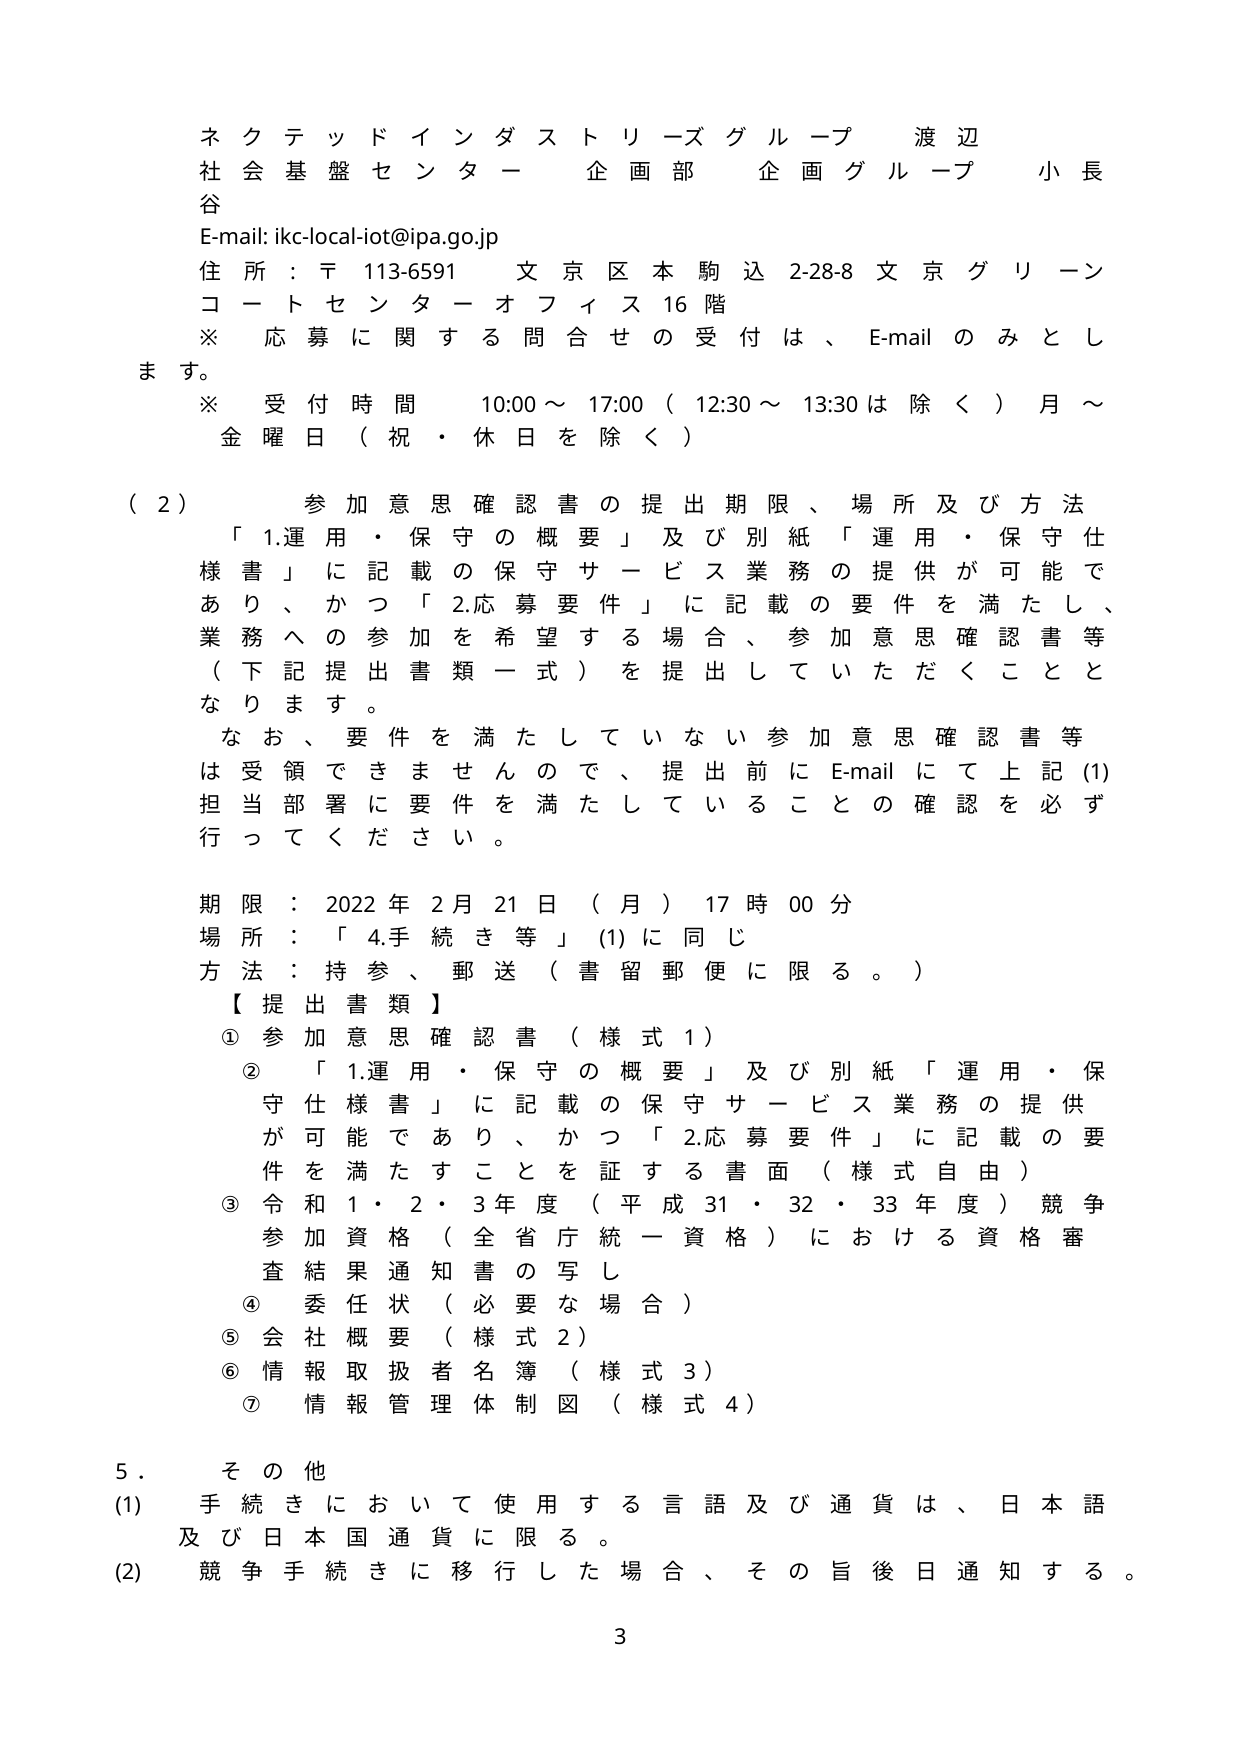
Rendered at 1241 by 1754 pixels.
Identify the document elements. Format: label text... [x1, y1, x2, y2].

list 情報管理体制図（様式4） [221, 1386, 1125, 1419]
list 参加意思確認書（様式1） [220, 1019, 1125, 1053]
list 参加意思確認書の提出期限、場所及び方法 [115, 486, 1125, 519]
list 会社概要（様式2） [220, 1319, 1125, 1353]
text なお、要件を満たしていない参加意思確認書等は受領できませんので、提出前にE-mailにて上記(1)担当部署に要件を満たしていることの確認を必ず行ってください。 [178, 719, 1125, 853]
text ※ 応募に関する問合せの受付は、E-mailのみとします。 [136, 319, 1125, 386]
text ※ 受付時間 10:00～17:00（12:30～13:30は除く）月～金曜日（祝・休日を除く） [178, 386, 1125, 453]
list その他 [115, 1453, 1125, 1486]
text 場所：「4.手続き等」(1)に同じ [178, 919, 1125, 953]
list 令和1・2・3年度（平成31・32・33年度）競争参加資格（全省庁統一資格）における資格審査結果通知書の写し [220, 1186, 1125, 1286]
text 社会基盤センター 企画部 企画グループ 小長谷 [178, 153, 1125, 219]
text E-mail: ikc-local-iot@ipa.go.jp [178, 219, 1125, 253]
text 方法：持参、郵送（書留郵便に限る。） [178, 953, 1125, 986]
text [178, 119, 1125, 153]
text 「1.運用・保守の概要」及び別紙「運用・保守仕様書」に記載の保守サービス業務の提供が可能であり、かつ「2.応募要件」に記載の要件を満たし、業務への参加を希望する場合、参加意思確認書等（下記提出書類一式）を提出していただくこととなります。 [178, 519, 1125, 719]
text 期限：2022年2月21日（月）17時00分 [178, 886, 1125, 919]
text (1) 手続きにおいて使用する言語及び通貨は、日本語及び日本国通貨に限る。 [115, 1486, 1125, 1553]
list 「1.運用・保守の概要」及び別紙「運用・保守仕様書」に記載の保守サービス業務の提供が可能であり、かつ「2.応募要件」に記載の要件を満たすことを証する書面（様式自由） [221, 1053, 1125, 1186]
text 住所: 〒113-6591 文京区本駒込2-28-8文京グリーンコートセンターオフィス16階 [178, 253, 1125, 319]
list 委任状（必要な場合） [221, 1286, 1125, 1319]
text (2) 競争手続きに移行した場合、その旨後日通知する。 [115, 1553, 1125, 1586]
list 情報取扱者名簿（様式3） [220, 1353, 1125, 1386]
text 【提出書類】 [199, 986, 1125, 1019]
